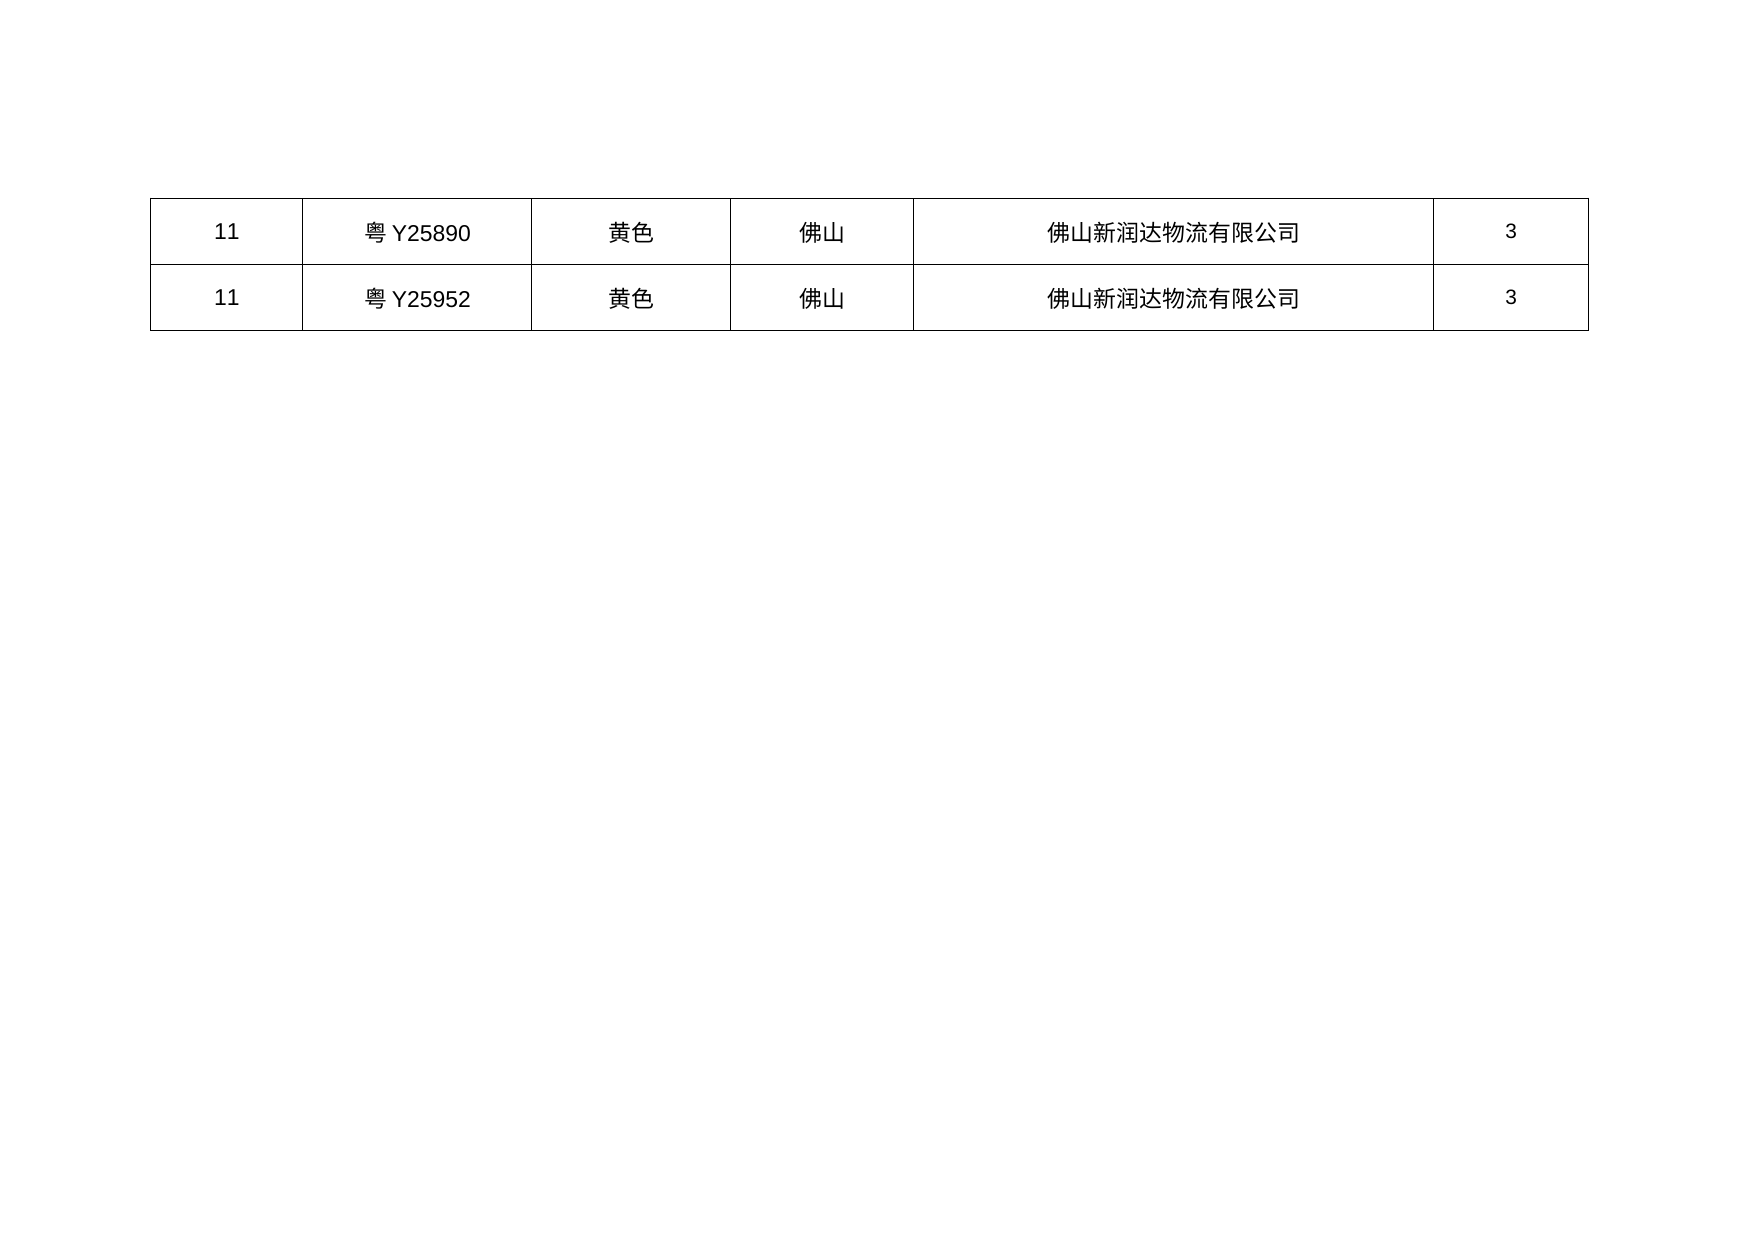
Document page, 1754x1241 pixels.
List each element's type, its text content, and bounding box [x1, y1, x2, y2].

table_cell 粤Y25890 [303, 199, 531, 264]
table_cell 11 [151, 199, 302, 264]
table_cell 11 [151, 265, 302, 330]
table_cell 佛山 [731, 265, 913, 330]
table_cell 黄色 [532, 199, 730, 264]
table_cell 佛山 [731, 199, 913, 264]
table_cell 3 [1434, 199, 1588, 264]
table_cell 佛山新润达物流有限公司 [914, 265, 1433, 330]
table_cell 3 [1434, 265, 1588, 330]
table_cell 粤Y25952 [303, 265, 531, 330]
table_cell 黄色 [532, 265, 730, 330]
table_cell 佛山新润达物流有限公司 [914, 199, 1433, 264]
